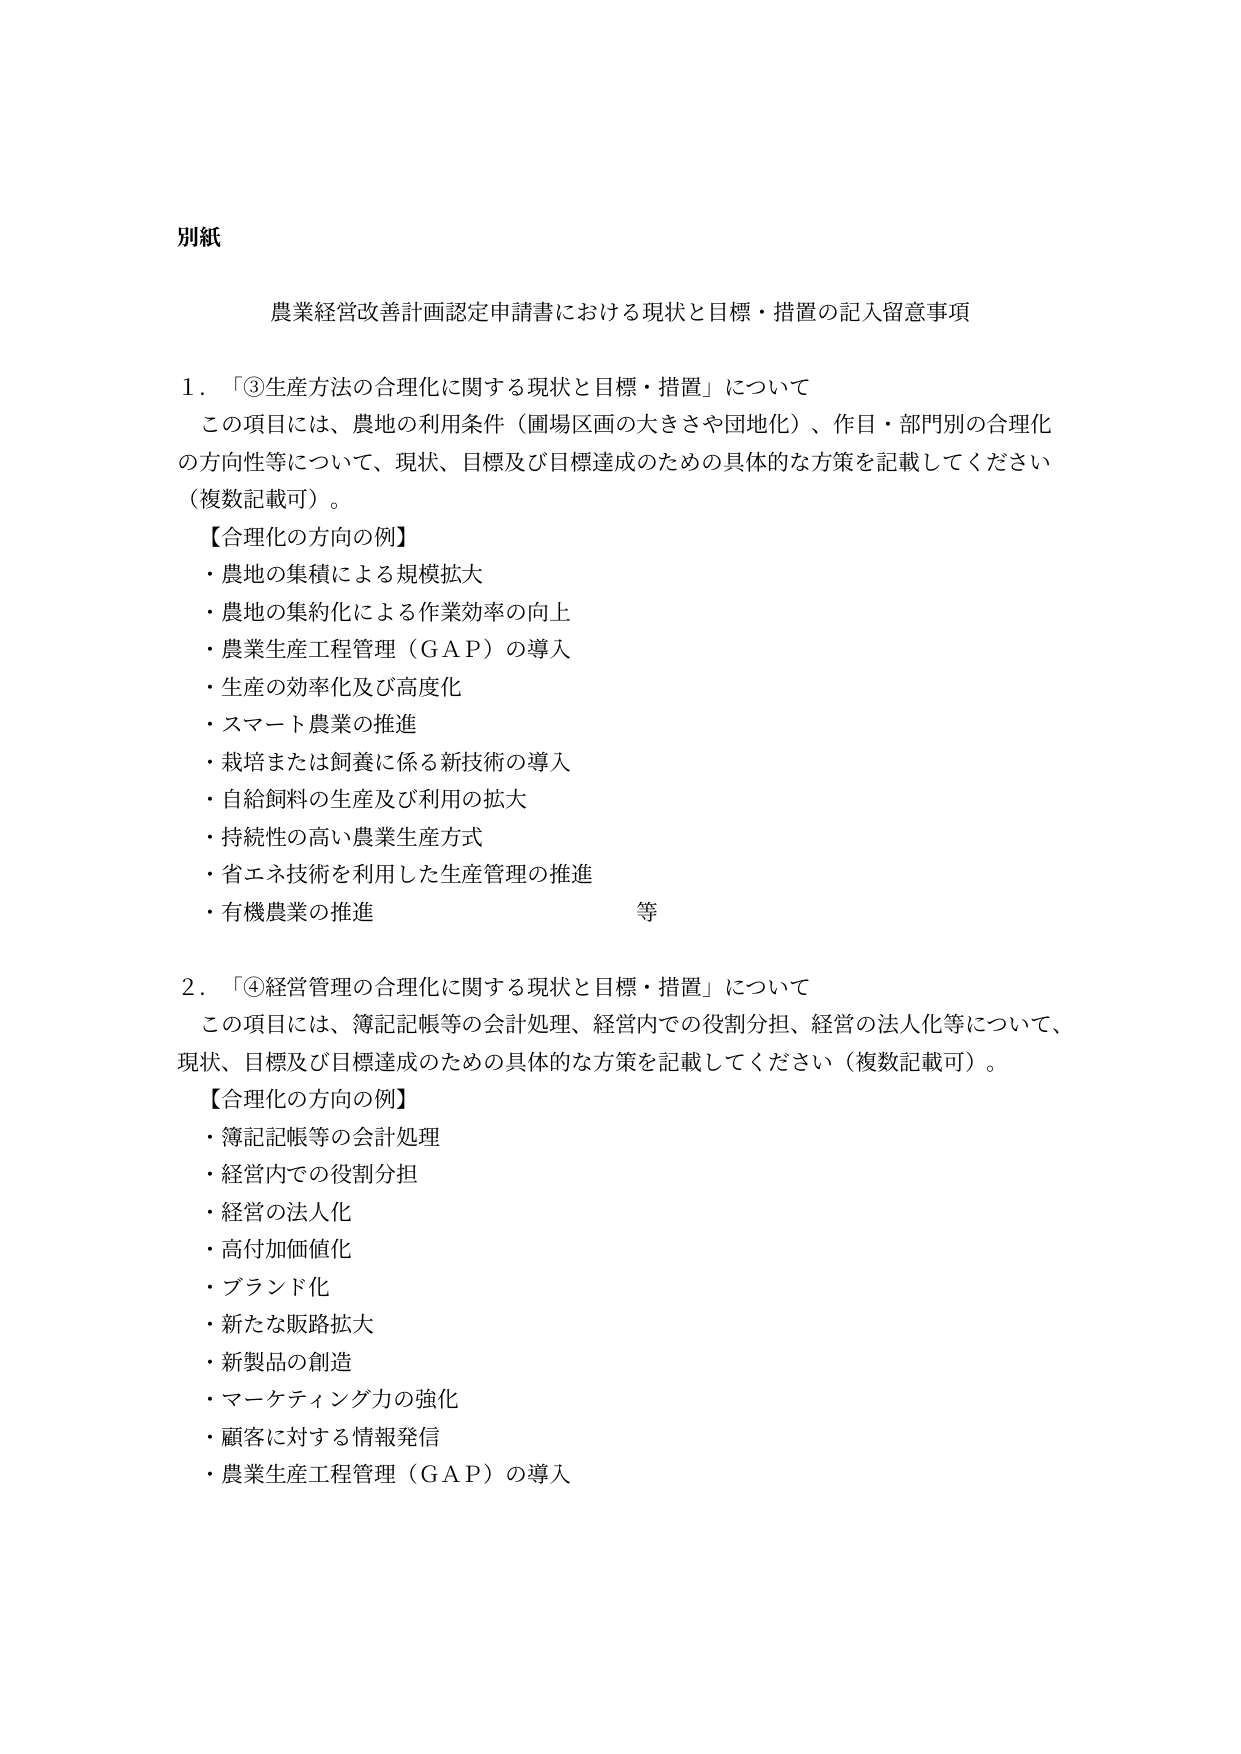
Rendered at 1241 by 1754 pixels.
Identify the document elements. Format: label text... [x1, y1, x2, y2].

text ・生産の効率化及び高度化 [177, 667, 1063, 704]
text ・持続性の高い農業生産方式 [177, 817, 1063, 854]
text ・省エネ技術を利用した生産管理の推進 [177, 854, 1063, 892]
text ・マーケティング力の強化 [177, 1379, 1063, 1417]
text ・自給飼料の生産及び利用の拡大 [177, 779, 1063, 817]
text ・農地の集約化による作業効率の向上 [177, 592, 1063, 629]
text ２．「④経営管理の合理化に関する現状と目標・措置」について [177, 967, 1063, 1004]
text 【合理化の方向の例】 [177, 1079, 1063, 1117]
text ・農業生産工程管理（ＧＡＰ）の導入 [177, 629, 1063, 667]
text ・新たな販路拡大 [177, 1304, 1063, 1342]
text この項目には、簿記記帳等の会計処理、経営内での役割分担、経営の法人化等について、現状、目標及び目標達成のための具体的な方策を記載してください（複数記載可）。 [177, 1004, 1063, 1079]
text 農業経営改善計画認定申請書における現状と目標・措置の記入留意事項 [177, 292, 1063, 329]
text ・経営の法人化 [177, 1192, 1063, 1229]
text 別紙 [177, 217, 1063, 254]
text ・簿記記帳等の会計処理 [177, 1117, 1063, 1154]
text ・経営内での役割分担 [177, 1154, 1063, 1192]
text 【合理化の方向の例】 [177, 517, 1063, 554]
text ・ブランド化 [177, 1267, 1063, 1304]
text １．「③生産方法の合理化に関する現状と目標・措置」について [177, 367, 1063, 404]
text ・農業生産工程管理（ＧＡＰ）の導入 [177, 1454, 1063, 1492]
text ・顧客に対する情報発信 [177, 1417, 1063, 1454]
text この項目には、農地の利用条件（圃場区画の大きさや団地化）、作目・部門別の合理化の方向性等について、現状、目標及び目標達成のための具体的な方策を記載してください（複数記載可）。 [177, 404, 1063, 517]
text ・有機農業の推進 等 [177, 892, 1063, 929]
text ・栽培または飼養に係る新技術の導入 [177, 742, 1063, 779]
text ・スマート農業の推進 [177, 704, 1063, 742]
text ・農地の集積による規模拡大 [177, 554, 1063, 592]
text ・高付加価値化 [177, 1229, 1063, 1267]
text ・新製品の創造 [177, 1342, 1063, 1379]
